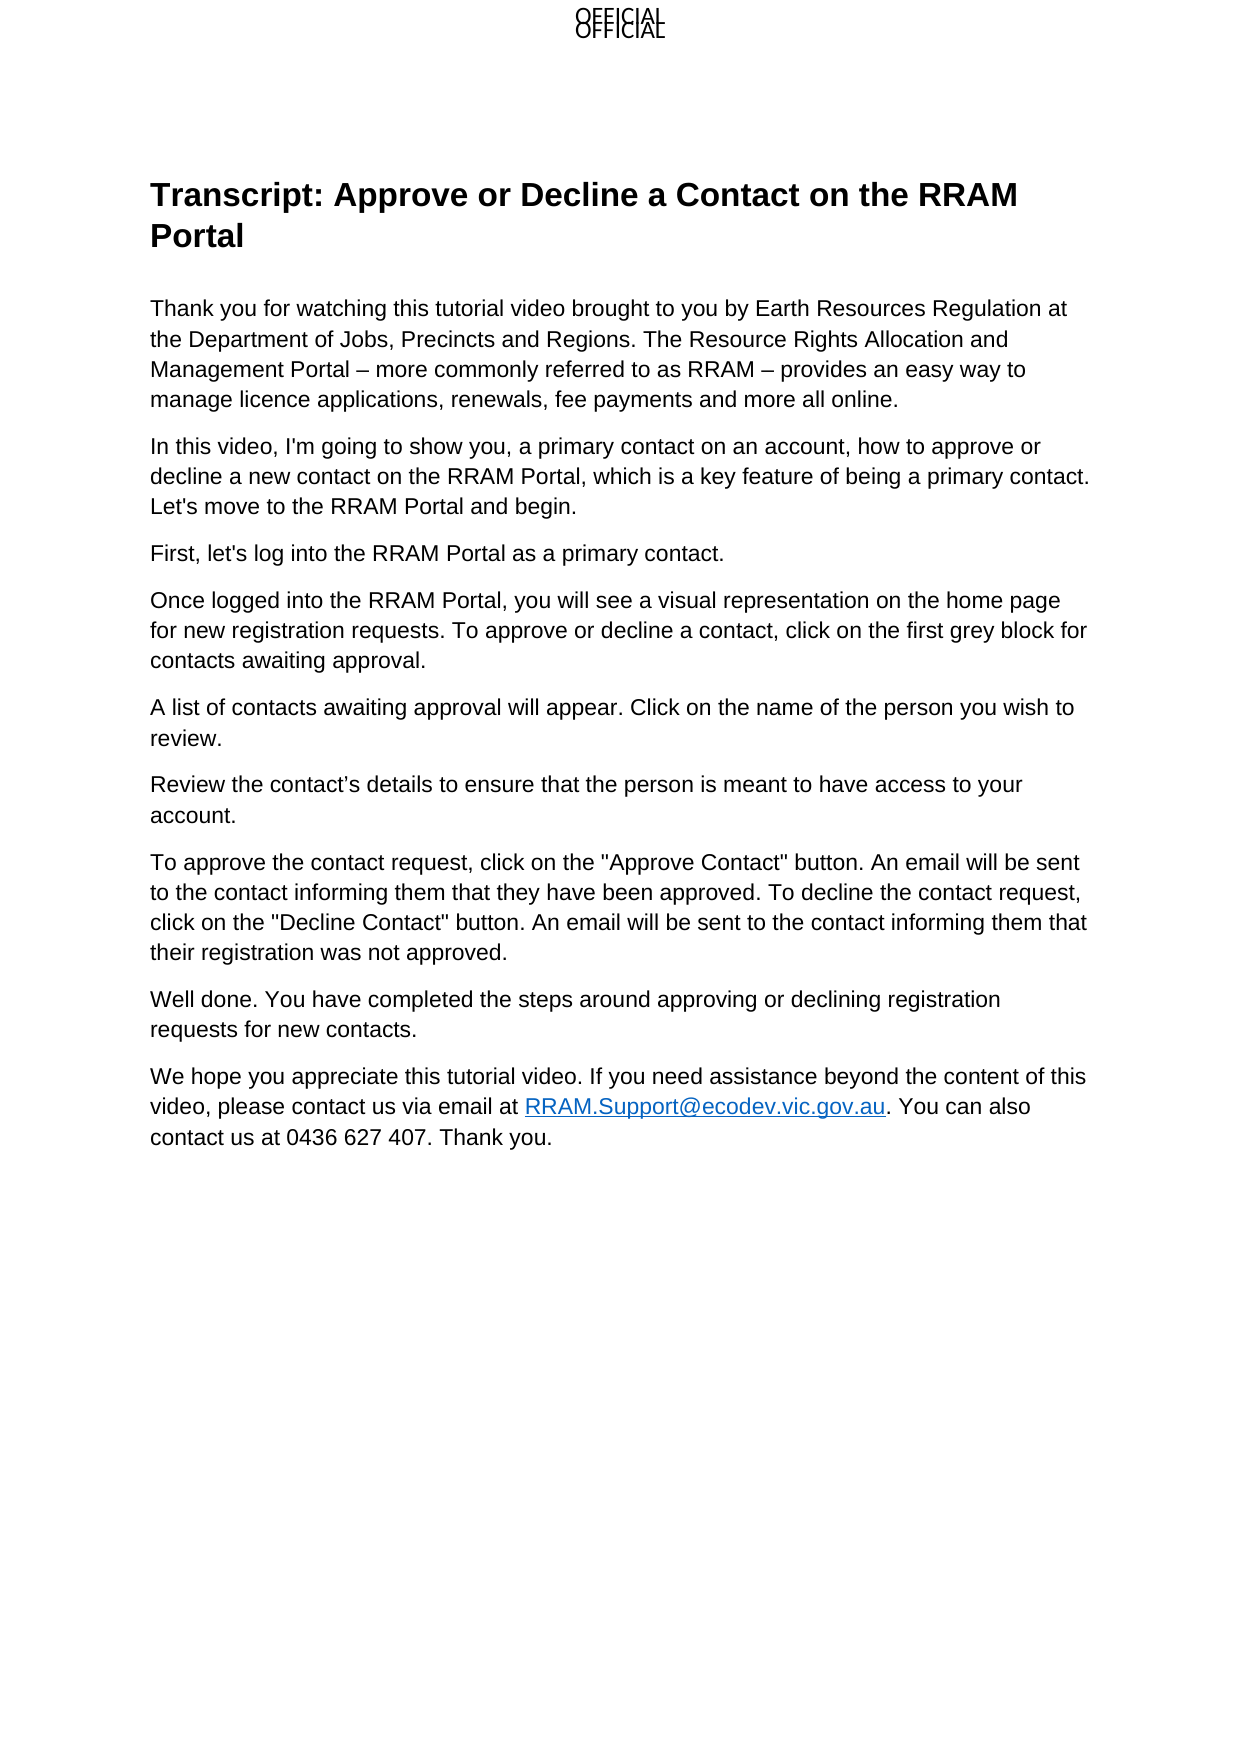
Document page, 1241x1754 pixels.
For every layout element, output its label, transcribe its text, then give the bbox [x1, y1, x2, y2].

text In this video, I'm going to show you, a primary contact on an account, how to approve or decline a new contact on the RRAM Portal, which is a key feature of being a primary contact. Let's move to the RRAM Portal and begin. [150, 433, 1090, 520]
text To approve the contact request, click on the "Approve Contact" button. An email will be sent to the contact informing them that they have been approved. To decline the contact request, click on the "Decline Contact" button. An email will be sent to the contact informing them that their registration was not approved. [150, 848, 1090, 966]
text Once logged into the RRAM Portal, you will see a visual representation on the home page for new registration requests. To approve or decline a contact, click on the first grey block for contacts awaiting approval. [150, 587, 1090, 674]
text We hope you appreciate this tutorial video. If you need assistance beyond the content of this video, please contact us via email at RRAM.Support@ecodev.vic.gov.au. You can also contact us at 0436 627 407. Thank you. [150, 1063, 1090, 1150]
text A list of contacts awaiting approval will appear. Click on the name of the person you wish to review. [150, 694, 1090, 751]
text First, let's log into the RRAM Portal as a primary contact. [150, 540, 1090, 567]
subtitle Transcript: Approve or Decline a Contact on the RRAM Portal [150, 175, 1090, 255]
text Well done. You have completed the steps around approving or declining registration requests for new contacts. [150, 986, 1090, 1043]
text Review the contact’s details to ensure that the person is meant to have access to your account. [150, 771, 1090, 828]
text Thank you for watching this tutorial video brought to you by Earth Resources Regulation at the Department of Jobs, Precincts and Regions. The Resource Rights Allocation and Management Portal – more commonly referred to as RRAM – provides an easy way to manage licence applications, renewals, fee payments and more all online. [150, 295, 1090, 412]
